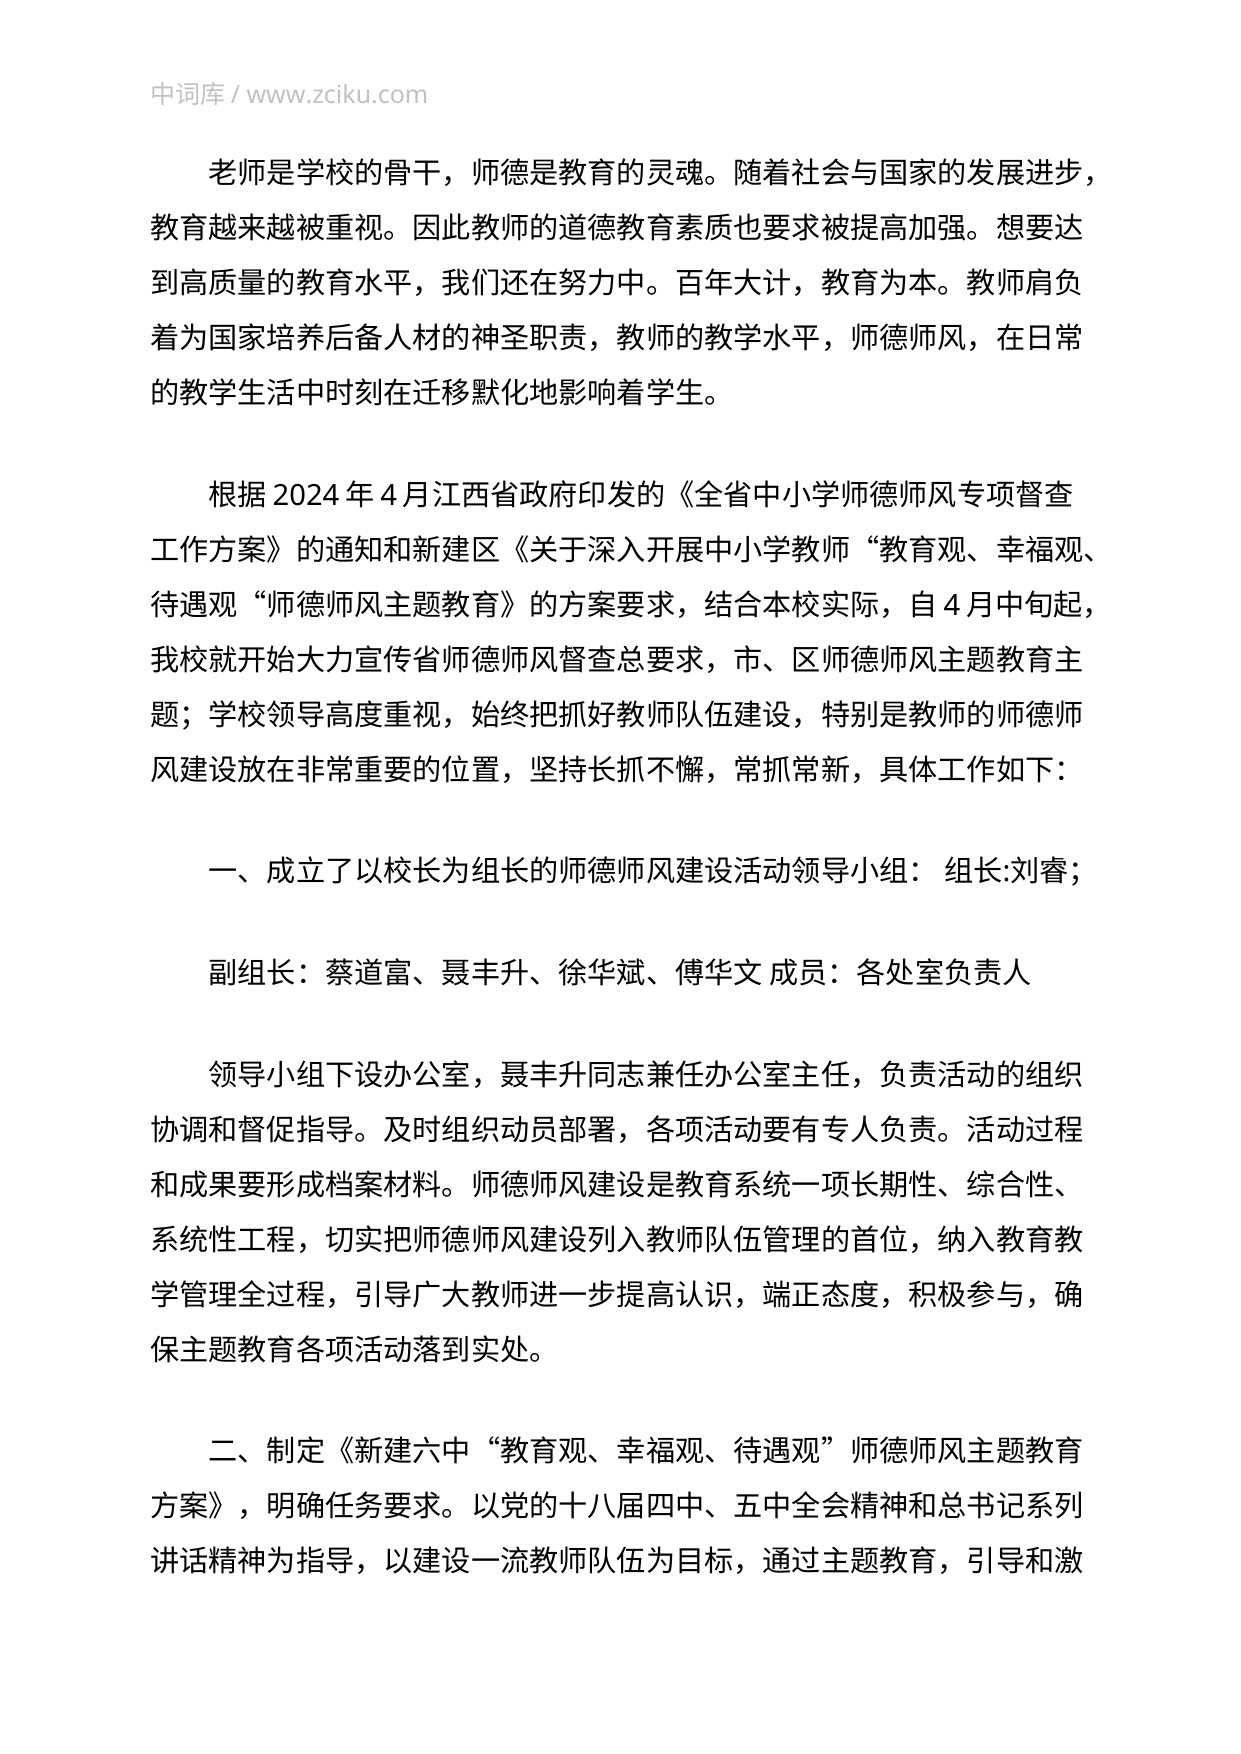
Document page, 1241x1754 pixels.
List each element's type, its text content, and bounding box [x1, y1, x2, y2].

text 一、成立了以校长为组长的师德师风建设活动领导小组： 组长:刘睿； [150, 848, 1090, 890]
text 领导小组下设办公室，聂丰升同志兼任办公室主任，负责活动的组织协调和督促指导。及时组织动员部署，各项活动要有专人负责。活动过程和成果要形成档案材料。师德师风建设是教育系统一项长期性、综合性、系统性工程，切实把师德师风建设列入教师队伍管理的首位，纳入教育教学管理全过程，引导广大教师进一步提高认识，端正态度，积极参与，确保主题教育各项活动落到实处。 [150, 1052, 1090, 1368]
text 根据2024年4月江西省政府印发的《全省中小学师德师风专项督查工作方案》的通知和新建区《关于深入开展中小学教师“教育观、幸福观、待遇观“师德师风主题教育》的方案要求，结合本校实际，自4月中旬起，我校就开始大力宣传省师德师风督查总要求，市、区师德师风主题教育主题；学校领导高度重视，始终把抓好教师队伍建设，特别是教师的师德师风建设放在非常重要的位置，坚持长抓不懈，常抓常新，具体工作如下： [150, 471, 1090, 788]
text 老师是学校的骨干，师德是教育的灵魂。随着社会与国家的发展进步，教育越来越被重视。因此教师的道德教育素质也要求被提高加强。想要达到高质量的教育水平，我们还在努力中。百年大计，教育为本。教师肩负着为国家培养后备人材的神圣职责，教师的教学水平，师德师风，在日常的教学生活中时刻在迁移默化地影响着学生。 [150, 150, 1090, 412]
text 副组长：蔡道富、聂丰升、徐华斌、傅华文 成员：各处室负责人 [150, 950, 1090, 992]
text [150, 1428, 1090, 1580]
